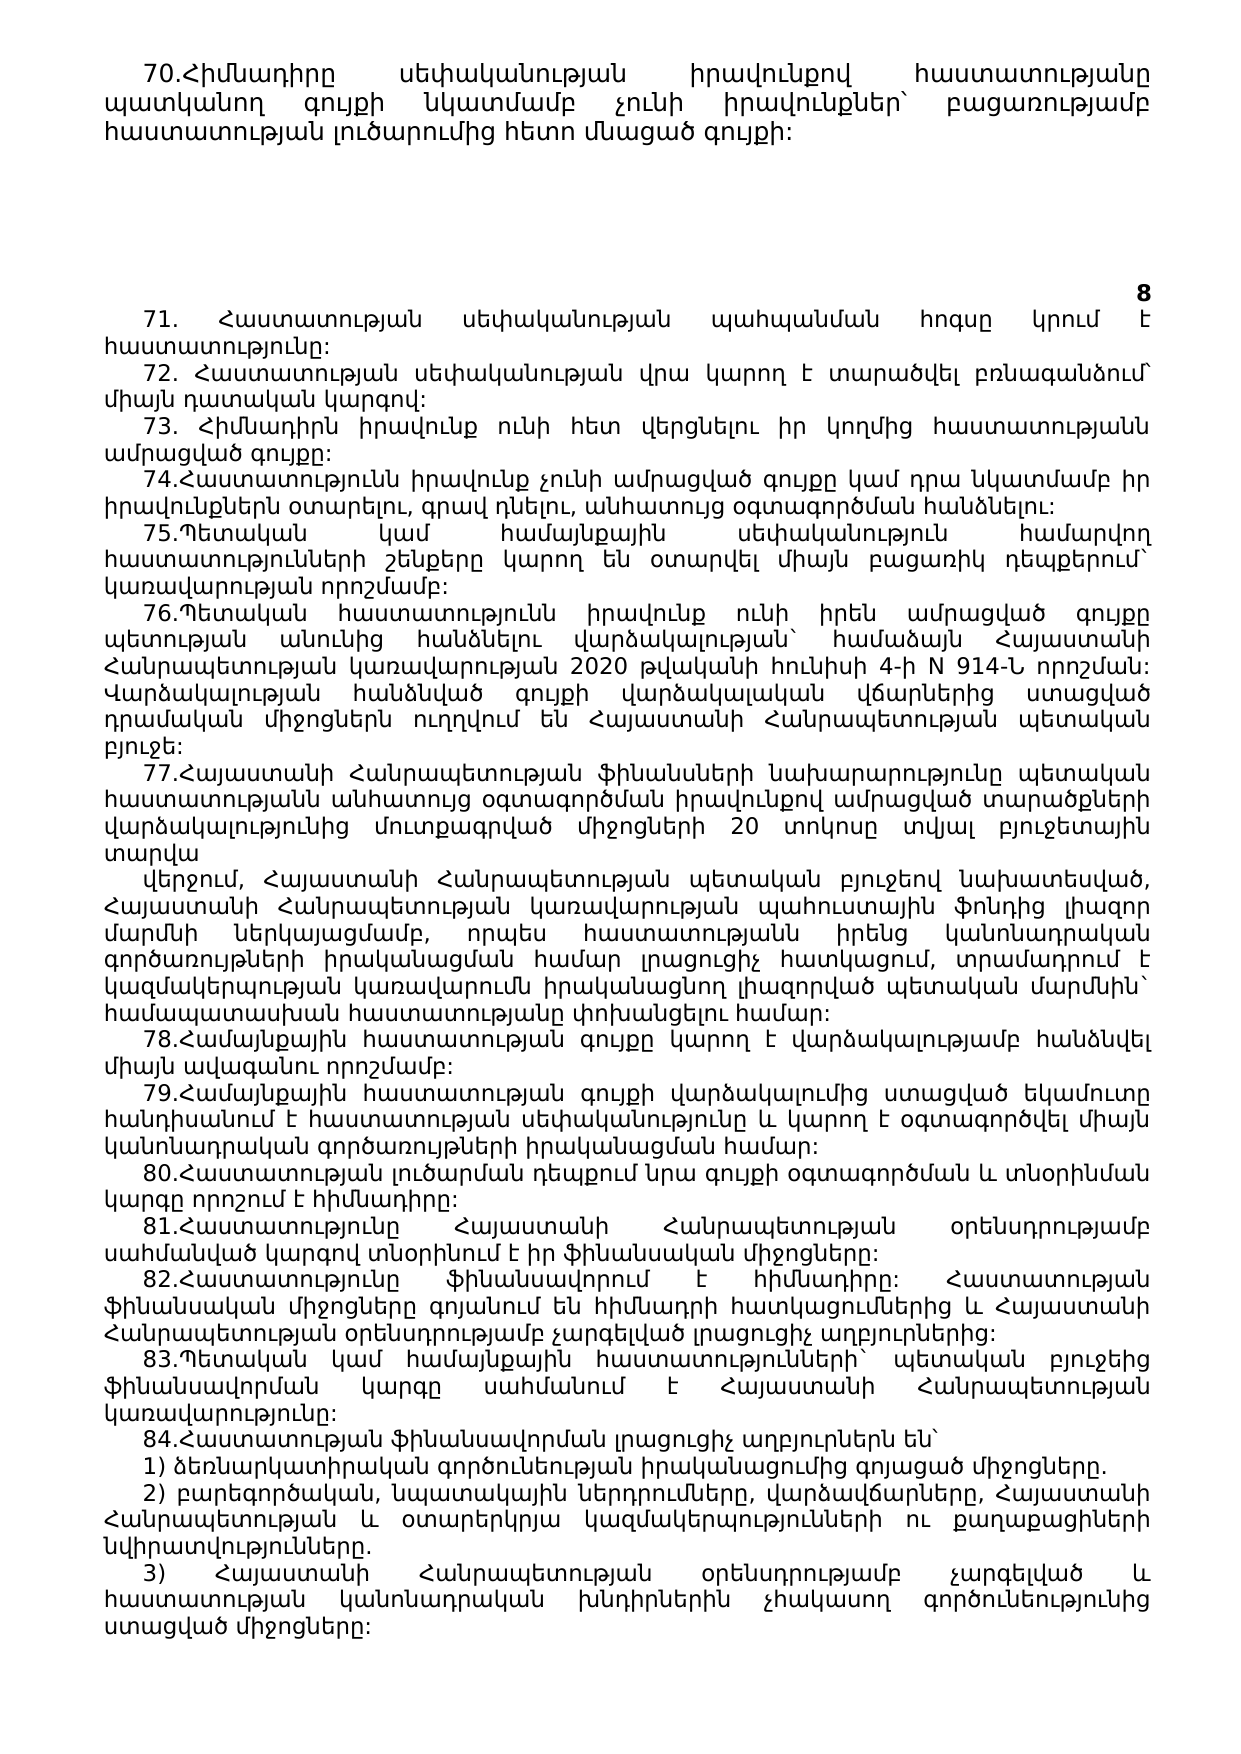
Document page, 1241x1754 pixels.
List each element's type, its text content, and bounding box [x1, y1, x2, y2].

text 70.Հիմնադիրը սեփականության իրավունքով հաստատությանը պատկանող գույքի նկատմամբ չունի իրավունքներ՝ բացառությամբ հաստատության լուծարումից հետո մնացած գույքի: [103, 59, 1152, 147]
text 71. Հաստատության սեփականության պահպանման հոգսը կրում է հաստատությունը: [103, 307, 1152, 360]
text 78.Համայնքային հաստատության գույքը կարող է վարձակալությամբ հանձնվել միայն ավագանու որոշմամբ: [103, 1027, 1152, 1080]
text 76.Պետական hաստատությունն իրավունք ունի իրեն ամրացված գույքը պետության անունից հանձնելու վարձակալության` համաձայն Հայաստանի Հանրապետության կառավարության 2020 թվականի հունիսի 4-ի N 914-Ն որոշման: Վարձակալության հանձնված գույքի վարձակալական վճարներից ստացված դրամական միջոցներն ուղղվում են Հայաստանի Հանրապետության պետական բյուջե: [103, 600, 1152, 760]
text վերջում, Հայաստանի Հանրապետության պետական բյուջեով նախատեսված, Հայաստանի Հանրապետության կառավարության պահուստային ֆոնդից լիազոր մարմնի ներկայացմամբ, որպես հաստատությանն իրենց կանոնադրական գործառույթների իրականացման համար լրացուցիչ հատկացում, տրամադրում է կազմակերպության կառավարումն իրականացնող լիազորված պետական մարմնին` համապատասխան հաստատությանը փոխանցելու համար: [103, 867, 1152, 1027]
text 73. Հիմնադիրն իրավունք ունի հետ վերցնելու իր կողմից հաստատությանն ամրացված գույքը: [103, 413, 1152, 467]
text 72. Հաստատության սեփականության վրա կարող է տարածվել բռնագանձում՝ միայն դատական կարգով: [103, 360, 1152, 413]
text 82.Հաստատությունը ֆինանսավորում է հիմնադիրը: Հաստատության ֆինանսական միջոցները գոյանում են հիմնադրի հատկացումներից և Հայաստանի Հանրապետության օրենսդրությամբ չարգելված լրացուցիչ աղբյուրներից: [103, 1267, 1152, 1347]
text 75.Պետական կամ համայնքային սեփականություն համարվող հաստատությունների շենքերը կարող են օտարվել միայն բացառիկ դեպքերում` կառավարության որոշմամբ: [103, 520, 1152, 600]
text 81.Հաստատությունը Հայաստանի Հանրապետության օրենսդրությամբ սահմանված կարգով տնօրինում է իր ֆինանսական միջոցները: [103, 1213, 1152, 1267]
text 3) Հայաստանի Հանրապետության օրենսդրությամբ չարգելված և հաստատության կանոնադրական խնդիրներին չհակասող գործունեությունից ստացված միջոցները: [103, 1560, 1152, 1640]
text 79.Համայնքային հաստատության գույքի վարձակալումից ստացված եկամուտը հանդիսանում է հաստատության սեփականությունը և կարող է օգտագործվել միայն կանոնադրական գործառույթների իրականացման համար: [103, 1080, 1152, 1160]
text 2) բարեգործական, նպատակային ներդրումները, վարձավճարները, Հայաստանի Հանրապետության և օտարերկրյա կազմակերպությունների ու քաղաքացիների նվիրատվությունները. [103, 1480, 1152, 1560]
text 83.Պետական կամ համայնքային հաստատությունների` պետական բյուջեից ֆինանսավորման կարգը սահմանում է Հայաստանի Հանրապետության կառավարությունը: [103, 1347, 1152, 1427]
text 1) ձեռնարկատիրական գործունեության իրականացումից գոյացած միջոցները. [103, 1453, 1152, 1480]
text 77.Հայաստանի Հանրապետության ֆինանսների նախարարությունը պետական հաստատությանն անհատույց օգտագործման իրավունքով ամրացված տարածքների վարձակալությունից մուտքագրված միջոցների 20 տոկոսը տվյալ բյուջետային տարվա [103, 760, 1152, 867]
text 80.Հաստատության լուծարման դեպքում նրա գույքի օգտագործման և տնօրինման կարգը որոշում է հիմնադիրը: [103, 1160, 1152, 1213]
text 74.Հաստատությունն իրավունք չունի ամրացված գույքը կամ դրա նկատմամբ իր իրավունքներն օտարելու, գրավ դնելու, անհատույց օգտագործման հանձնելու: [103, 467, 1152, 520]
text 84.Հաստատության ֆինանսավորման լրացուցիչ աղբյուրներն են՝ [103, 1427, 1152, 1453]
text 8 [103, 280, 1152, 307]
